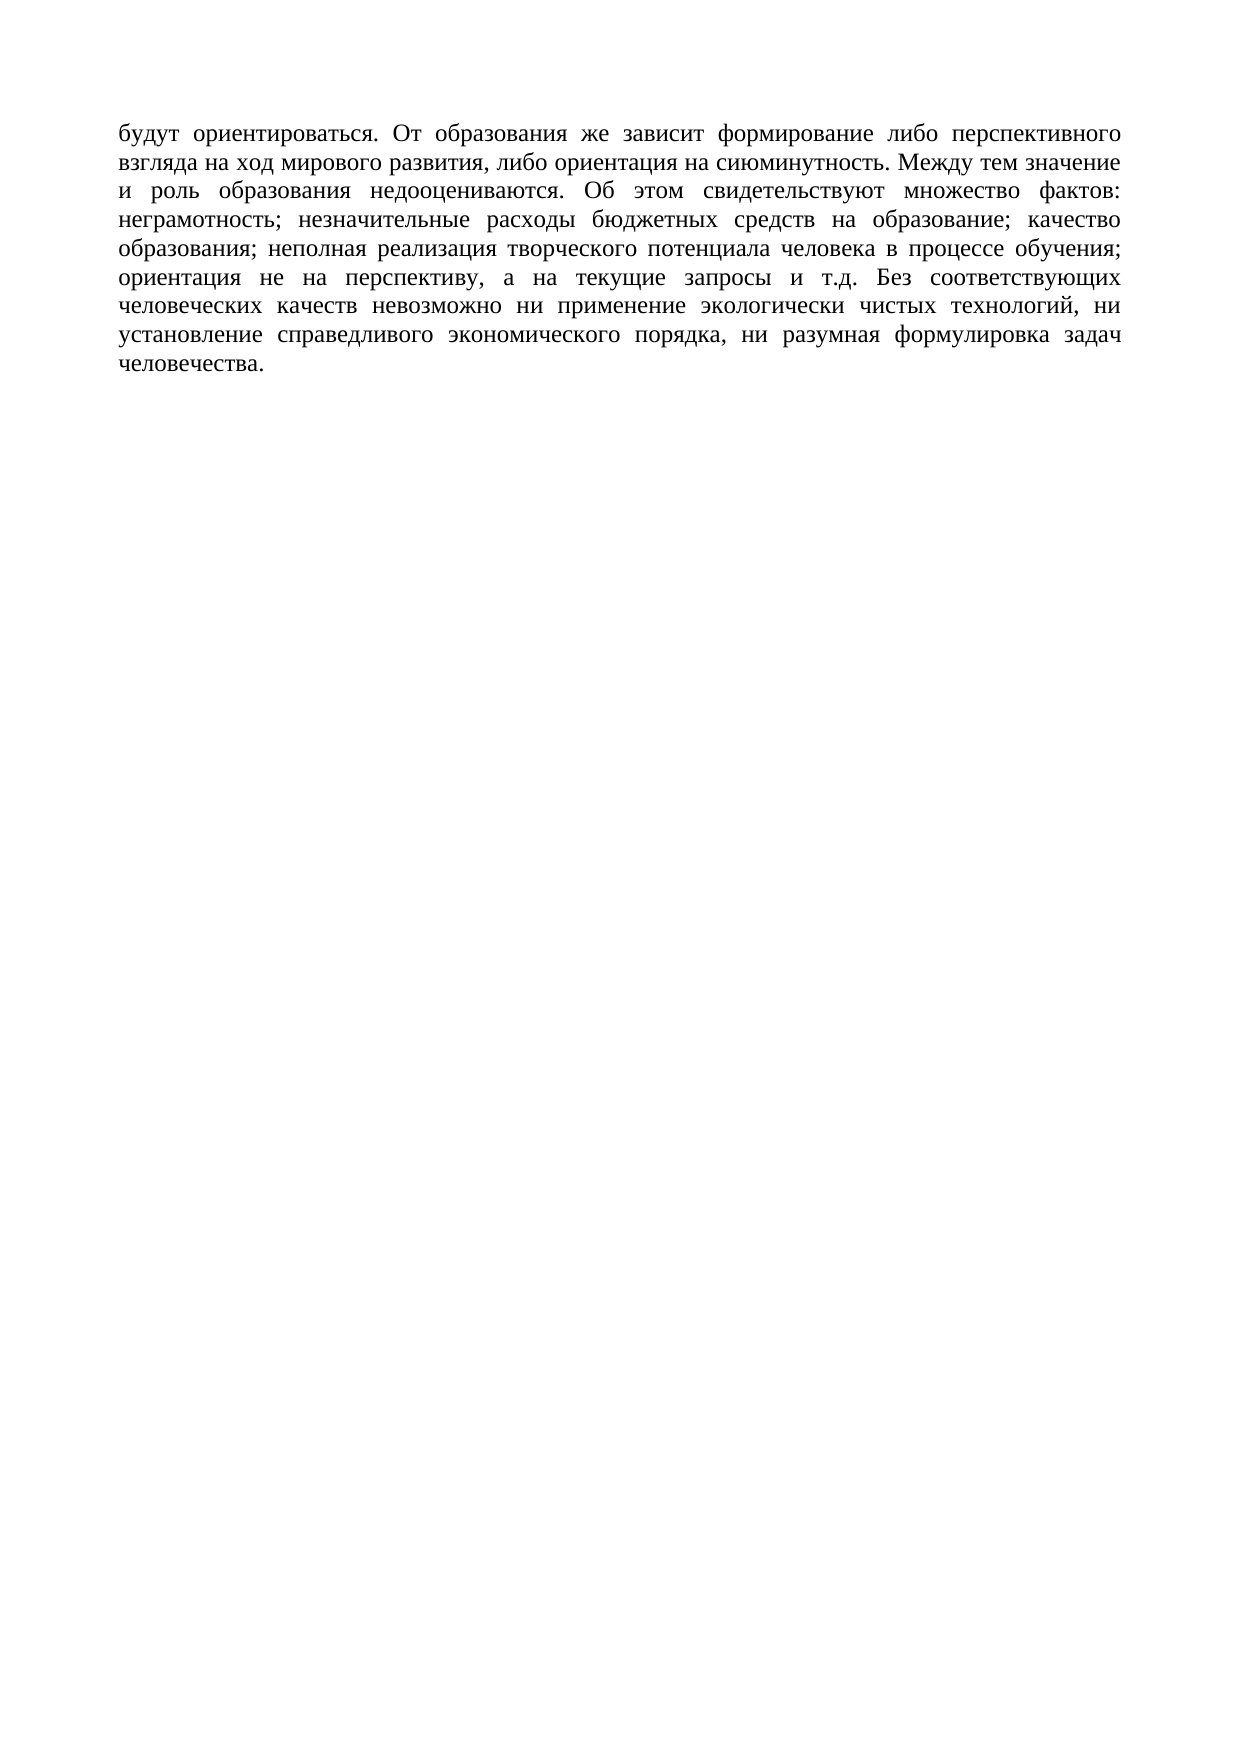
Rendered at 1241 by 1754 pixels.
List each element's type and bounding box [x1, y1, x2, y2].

text [118, 118, 1122, 377]
